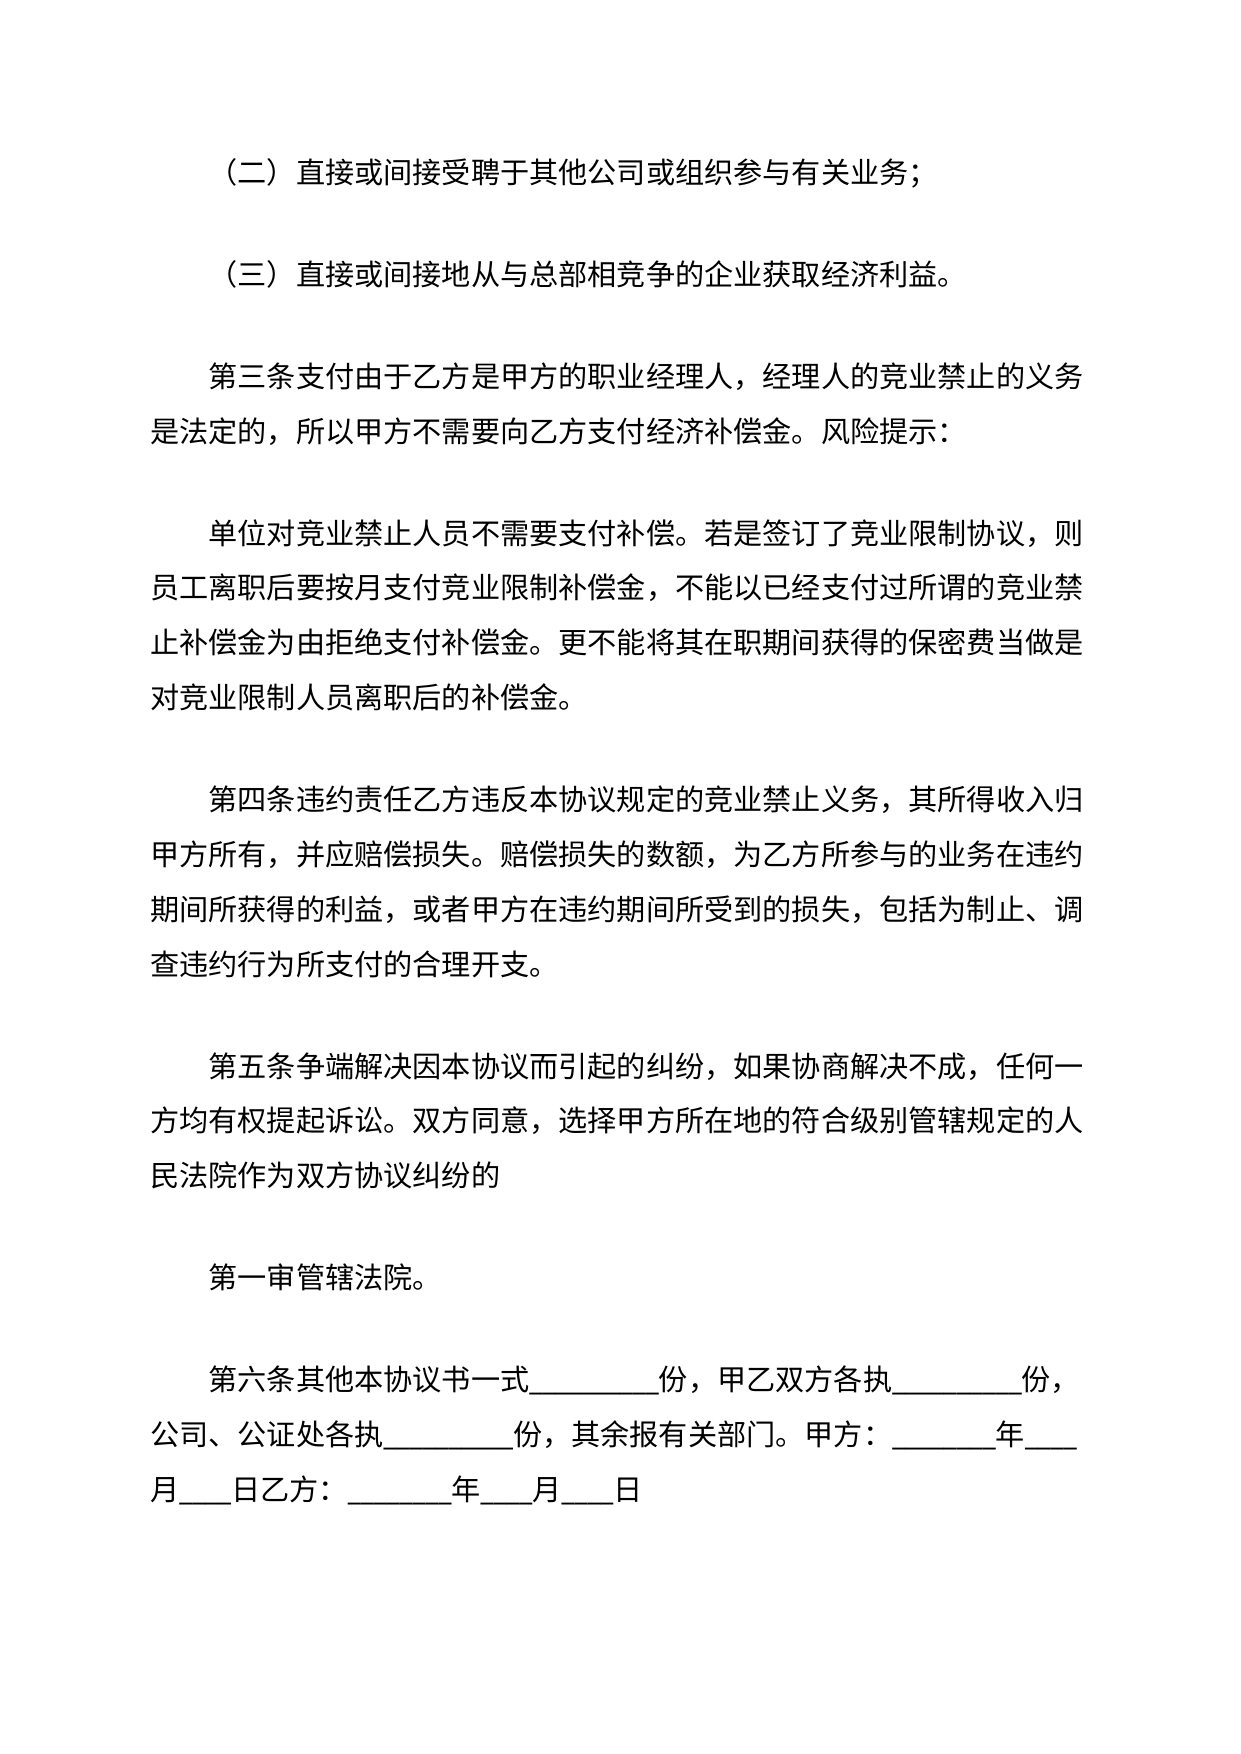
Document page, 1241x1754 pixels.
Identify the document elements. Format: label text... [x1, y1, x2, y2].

text 单位对竞业禁止人员不需要支付补偿。若是签订了竞业限制协议，则员工离职后要按月支付竞业限制补偿金，不能以已经支付过所谓的竞业禁止补偿金为由拒绝支付补偿金。更不能将其在职期间获得的保密费当做是对竞业限制人员离职后的补偿金。 [150, 510, 1090, 717]
text （三）直接或间接地从与总部相竞争的企业获取经济利益。 [150, 252, 1090, 294]
text 第六条其他本协议书一式__________份，甲乙双方各执__________份，公司、公证处各执__________份，其余报有关部门。甲方：________年____月____日乙方：________年____月____日 [150, 1356, 1090, 1509]
text 第四条违约责任乙方违反本协议规定的竞业禁止义务，其所得收入归甲方所有，并应赔偿损失。赔偿损失的数额，为乙方所参与的业务在违约期间所获得的利益，或者甲方在违约期间所受到的损失，包括为制止、调查违约行为所支付的合理开支。 [150, 777, 1090, 984]
text （二）直接或间接受聘于其他公司或组织参与有关业务； [150, 150, 1090, 192]
text 第三条支付由于乙方是甲方的职业经理人，经理人的竞业禁止的义务是法定的，所以甲方不需要向乙方支付经济补偿金。风险提示： [150, 353, 1090, 451]
text 第五条争端解决因本协议而引起的纠纷，如果协商解决不成，任何一方均有权提起诉讼。双方同意，选择甲方所在地的符合级别管辖规定的人民法院作为双方协议纠纷的 [150, 1043, 1090, 1195]
text 第一审管辖法院。 [150, 1255, 1090, 1297]
